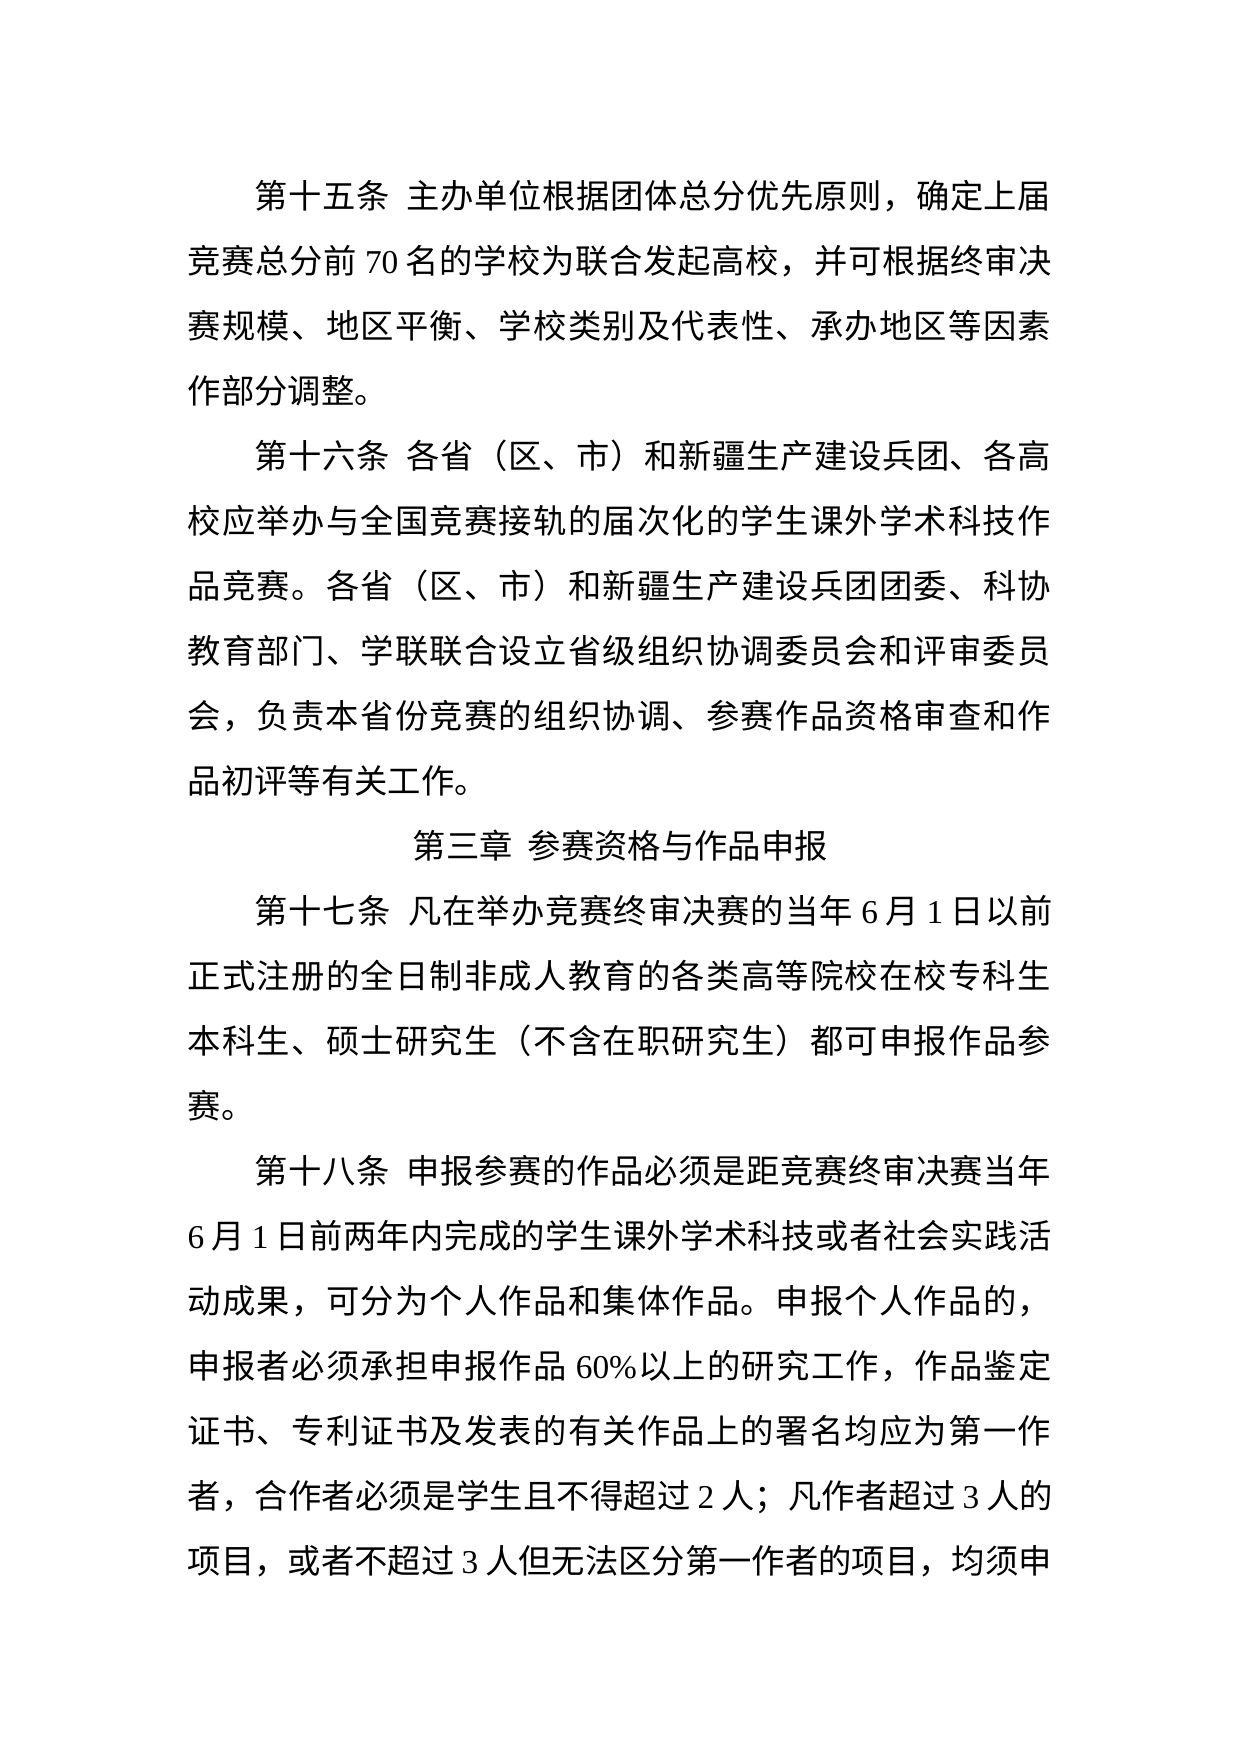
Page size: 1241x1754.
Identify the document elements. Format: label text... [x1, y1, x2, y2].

list 第三章 参赛资格与作品申报 [187, 812, 1053, 877]
list 第十七条 凡在举办竞赛终审决赛的当年6月1日以前正式注册的全日制非成人教育的各类高等院校在校专科生、本科生、硕士研究生（不含在职研究生）都可申报作品参赛。 [187, 877, 1053, 1137]
list 第十五条 主办单位根据团体总分优先原则，确定上届竞赛总分前70名的学校为联合发起高校，并可根据终审决赛规模、地区平衡、学校类别及代表性、承办地区等因素作部分调整。 [187, 162, 1053, 422]
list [187, 1137, 1053, 1592]
list 第十六条 各省（区、市）和新疆生产建设兵团、各高校应举办与全国竞赛接轨的届次化的学生课外学术科技作品竞赛。各省（区、市）和新疆生产建设兵团团委、科协、教育部门、学联联合设立省级组织协调委员会和评审委员会，负责本省份竞赛的组织协调、参赛作品资格审查和作品初评等有关工作。 [187, 422, 1053, 812]
